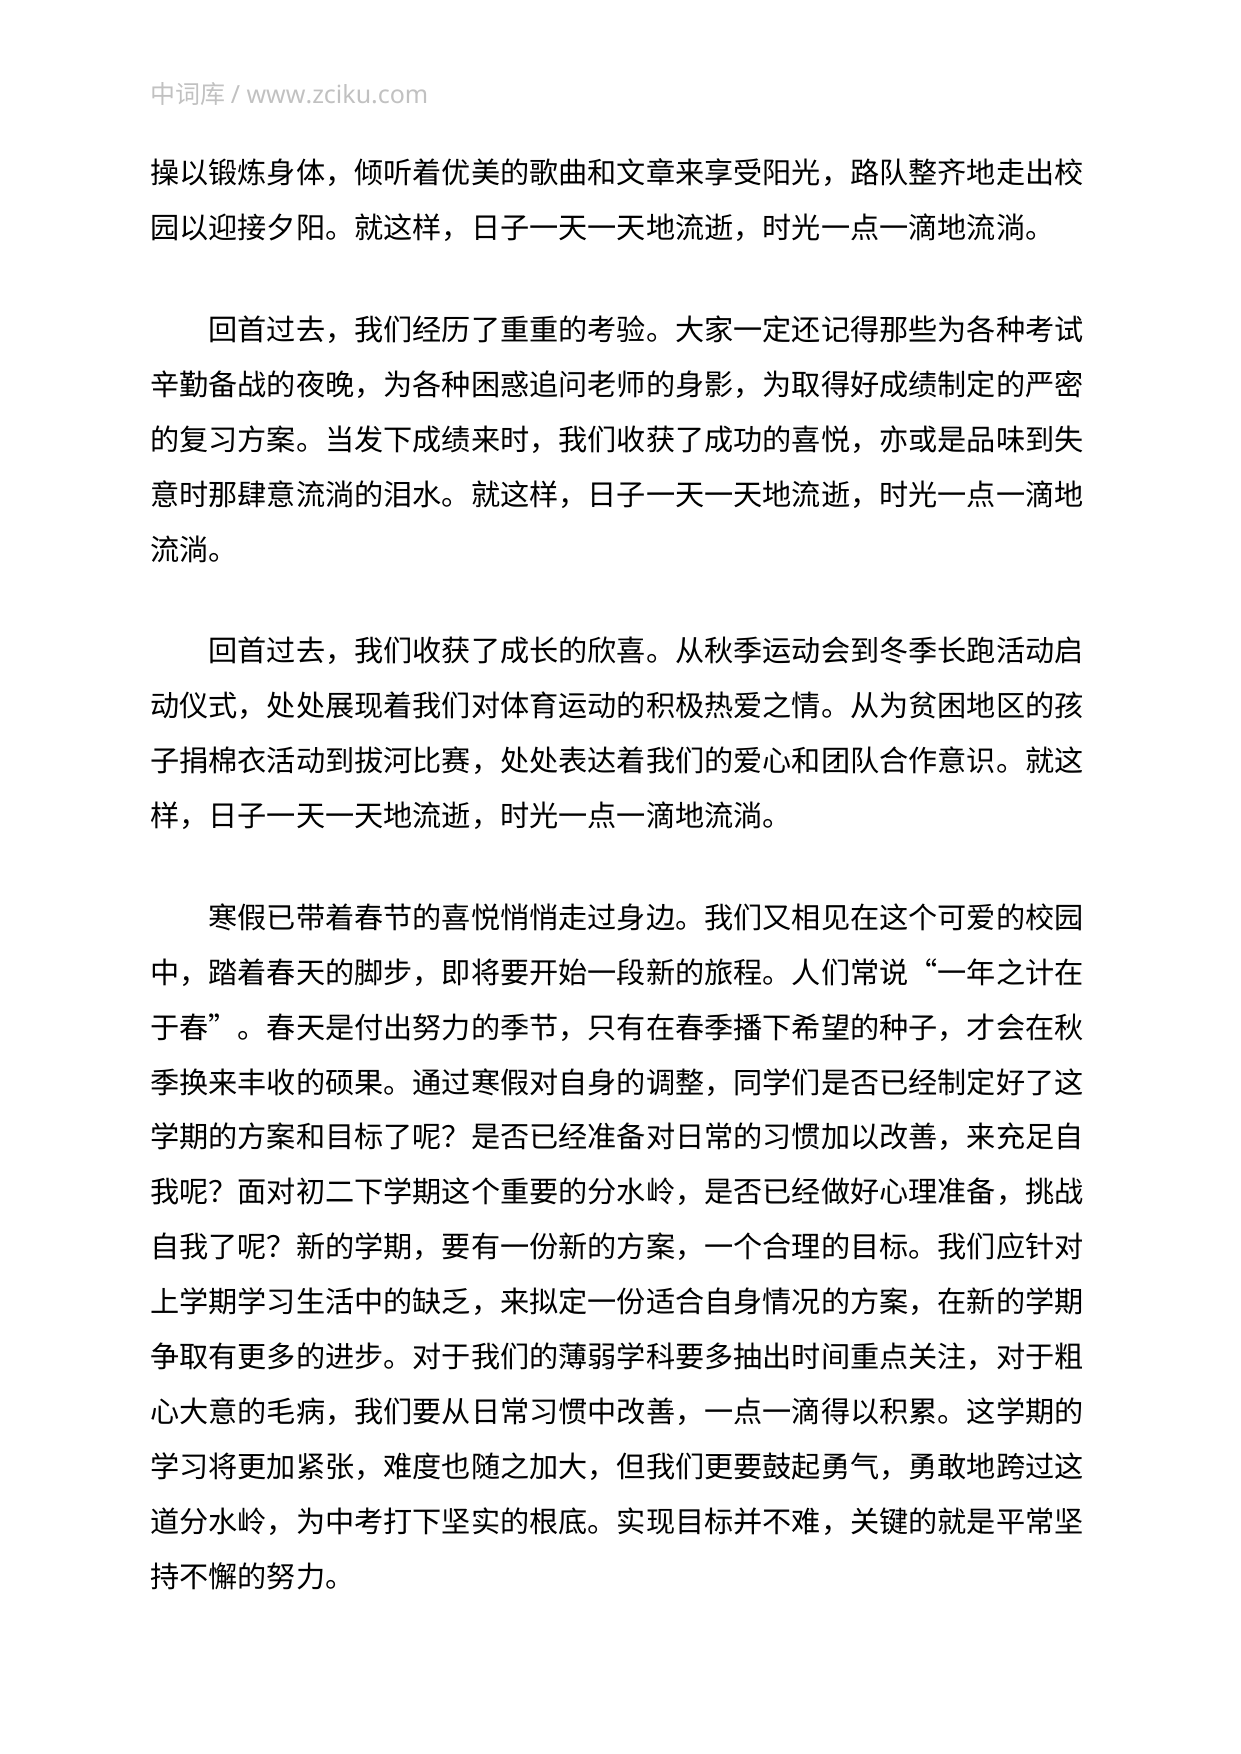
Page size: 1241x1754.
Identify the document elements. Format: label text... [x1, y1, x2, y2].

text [150, 150, 1090, 247]
text 回首过去，我们收获了成长的欣喜。从秋季运动会到冬季长跑活动启动仪式，处处展现着我们对体育运动的积极热爱之情。从为贫困地区的孩子捐棉衣活动到拔河比赛，处处表达着我们的爱心和团队合作意识。就这样，日子一天一天地流逝，时光一点一滴地流淌。 [150, 628, 1090, 835]
text 回首过去，我们经历了重重的考验。大家一定还记得那些为各种考试辛勤备战的夜晚，为各种困惑追问老师的身影，为取得好成绩制定的严密的复习方案。当发下成绩来时，我们收获了成功的喜悦，亦或是品味到失意时那肆意流淌的泪水。就这样，日子一天一天地流逝，时光一点一滴地流淌。 [150, 307, 1090, 568]
text 寒假已带着春节的喜悦悄悄走过身边。我们又相见在这个可爱的校园中，踏着春天的脚步，即将要开始一段新的旅程。人们常说“一年之计在于春”。春天是付出努力的季节，只有在春季播下希望的种子，才会在秋季换来丰收的硕果。通过寒假对自身的调整，同学们是否已经制定好了这学期的方案和目标了呢？是否已经准备对日常的习惯加以改善，来充足自我呢？面对初二下学期这个重要的分水岭，是否已经做好心理准备，挑战自我了呢？新的学期，要有一份新的方案，一个合理的目标。我们应针对上学期学习生活中的缺乏，来拟定一份适合自身情况的方案，在新的学期争取有更多的进步。对于我们的薄弱学科要多抽出时间重点关注，对于粗心大意的毛病，我们要从日常习惯中改善，一点一滴得以积累。这学期的学习将更加紧张，难度也随之加大，但我们更要鼓起勇气，勇敢地跨过这道分水岭，为中考打下坚实的根底。实现目标并不难，关键的就是平常坚持不懈的努力。 [150, 894, 1090, 1596]
